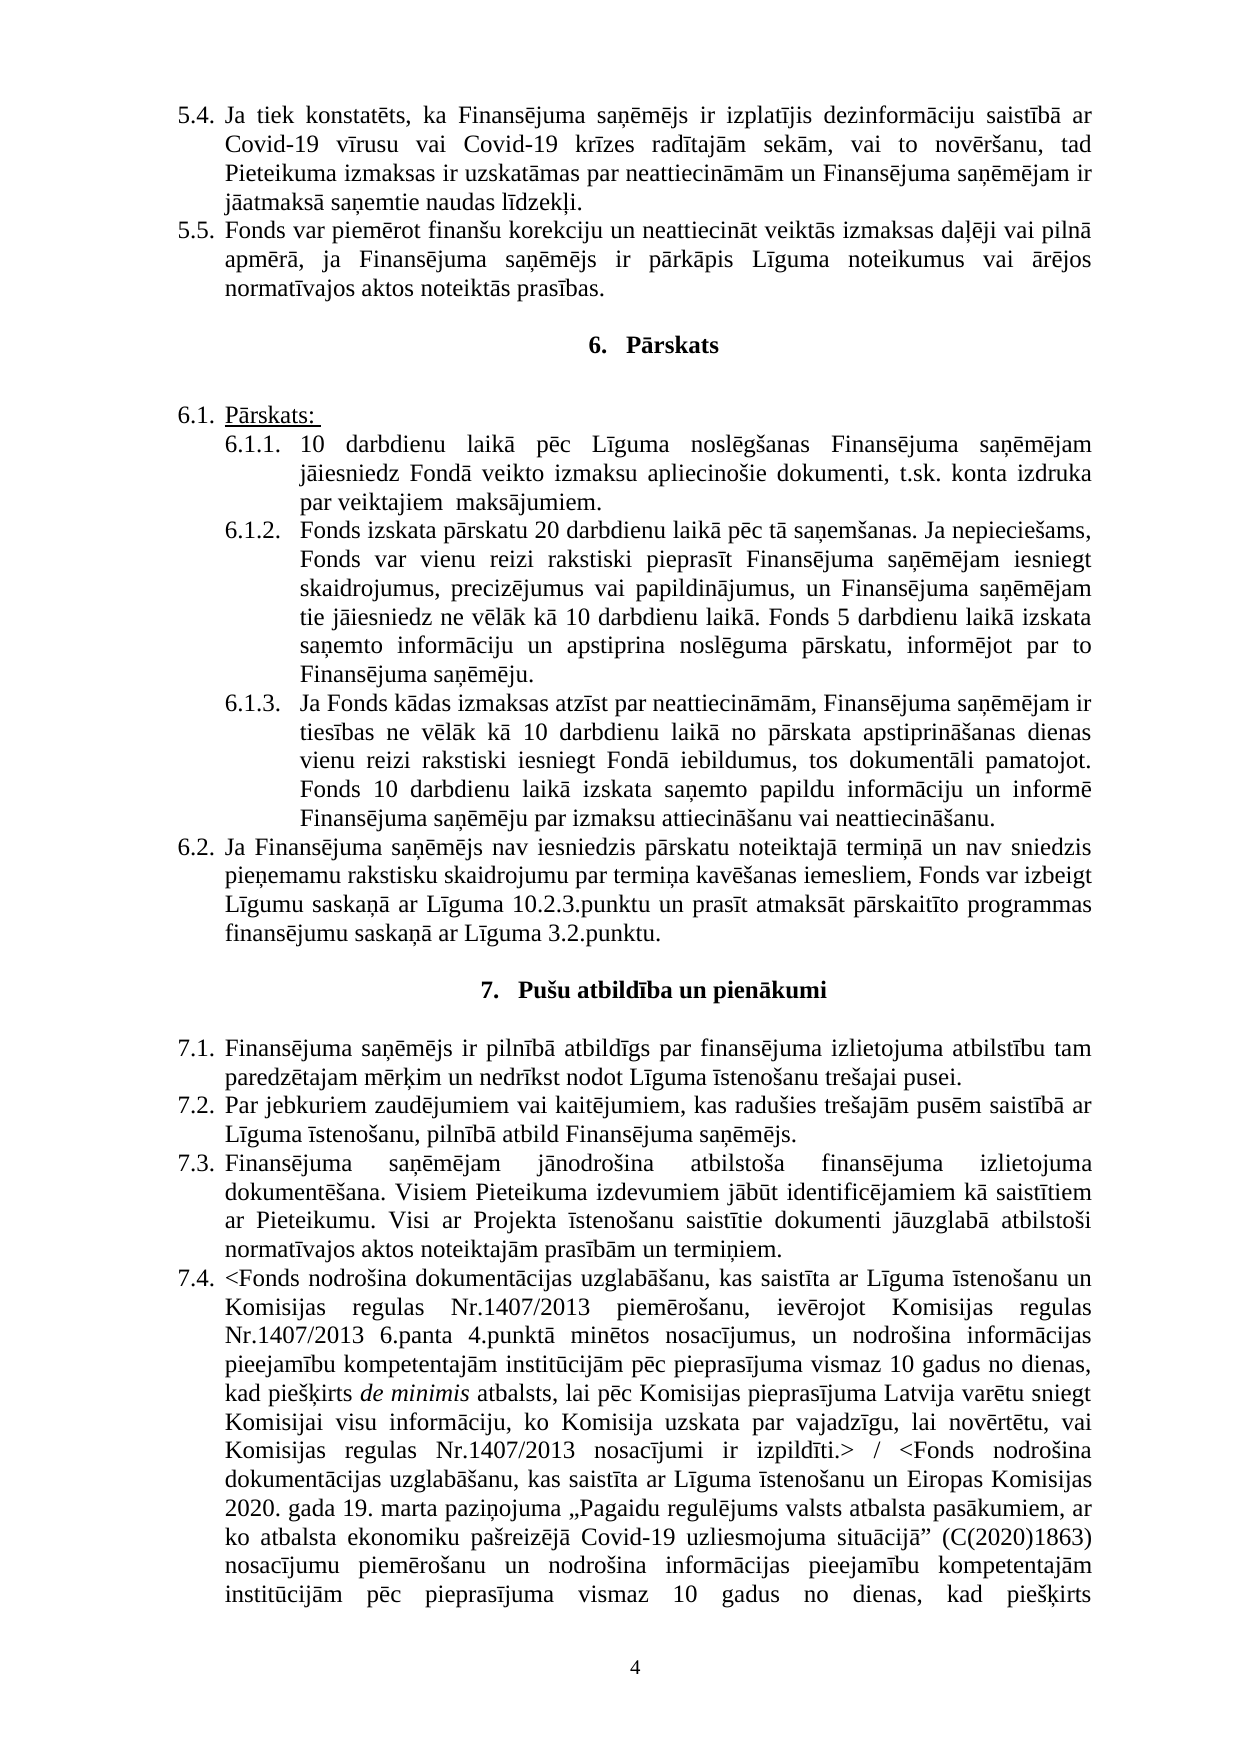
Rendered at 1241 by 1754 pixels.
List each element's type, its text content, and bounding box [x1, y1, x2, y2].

list Ja tiek konstatēts, ka Finansējuma saņēmējs ir izplatījis dezinformāciju saistībā ar Covid-19 vīrusu vai Covid-19 krīzes radītajām sekām, vai to novēršanu, tad Pieteikuma izmaksas ir uzskatāmas par neattiecināmām un Finansējuma saņēmējam ir jāatmaksā saņemtie naudas līdzekļi. [177, 100, 1092, 215]
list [177, 1263, 1092, 1608]
list Pušu atbildība un pienākumi [215, 975, 1092, 1004]
list Fonds izskata pārskatu 20 darbdienu laikā pēc tā saņemšanas. Ja nepieciešams, Fonds var vienu reizi rakstiski pieprasīt Finansējuma saņēmējam iesniegt skaidrojumus, precizējumus vai papildinājumus, un Finansējuma saņēmējam tie jāiesniedz ne vēlāk kā 10 darbdienu laikā. Fonds 5 darbdienu laikā izskata saņemto informāciju un apstiprina noslēguma pārskatu, informējot par to Finansējuma saņēmēju. [224, 515, 1092, 688]
list Par jebkuriem zaudējumiem vai kaitējumiem, kas radušies trešajām pusēm saistībā ar Līguma īstenošanu, pilnībā atbild Finansējuma saņēmējs. [177, 1090, 1092, 1148]
list Pārskats: [177, 400, 1092, 429]
list 10 darbdienu laikā pēc Līguma noslēgšanas Finansējuma saņēmējam jāiesniedz Fondā veikto izmaksu apliecinošie dokumenti, t.sk. konta izdruka par veiktajiem maksājumiem. [224, 429, 1092, 515]
list Ja Finansējuma saņēmējs nav iesniedzis pārskatu noteiktajā termiņā un nav sniedzis pieņemamu rakstisku skaidrojumu par termiņa kavēšanas iemesliem, Fonds var izbeigt Līgumu saskaņā ar Līguma 10.2.3.punktu un prasīt atmaksāt pārskaitīto programmas finansējumu saskaņā ar Līguma 3.2.punktu. [177, 832, 1092, 947]
list Pārskats [215, 330, 1092, 359]
list Finansējuma saņēmējam jānodrošina atbilstoša finansējuma izlietojuma dokumentēšana. Visiem Pieteikuma izdevumiem jābūt identificējamiem kā saistītiem ar Pieteikumu. Visi ar Projekta īstenošanu saistītie dokumenti jāuzglabā atbilstoši normatīvajos aktos noteiktajām prasībām un termiņiem. [177, 1148, 1092, 1263]
list Finansējuma saņēmējs ir pilnībā atbildīgs par finansējuma izlietojuma atbilstību tam paredzētajam mērķim un nedrīkst nodot Līguma īstenošanu trešajai pusei. [177, 1033, 1092, 1090]
list Fonds var piemērot finanšu korekciju un neattiecināt veiktās izmaksas daļēji vai pilnā apmērā, ja Finansējuma saņēmējs ir pārkāpis Līguma noteikumus vai ārējos normatīvajos aktos noteiktās prasības. [177, 215, 1092, 302]
list Ja Fonds kādas izmaksas atzīst par neattiecināmām, Finansējuma saņēmējam ir tiesības ne vēlāk kā 10 darbdienu laikā no pārskata apstiprināšanas dienas vienu reizi rakstiski iesniegt Fondā iebildumus, tos dokumentāli pamatojot. Fonds 10 darbdienu laikā izskata saņemto papildu informāciju un informē Finansējuma saņēmēju par izmaksu attiecināšanu vai neattiecināšanu. [224, 688, 1092, 832]
